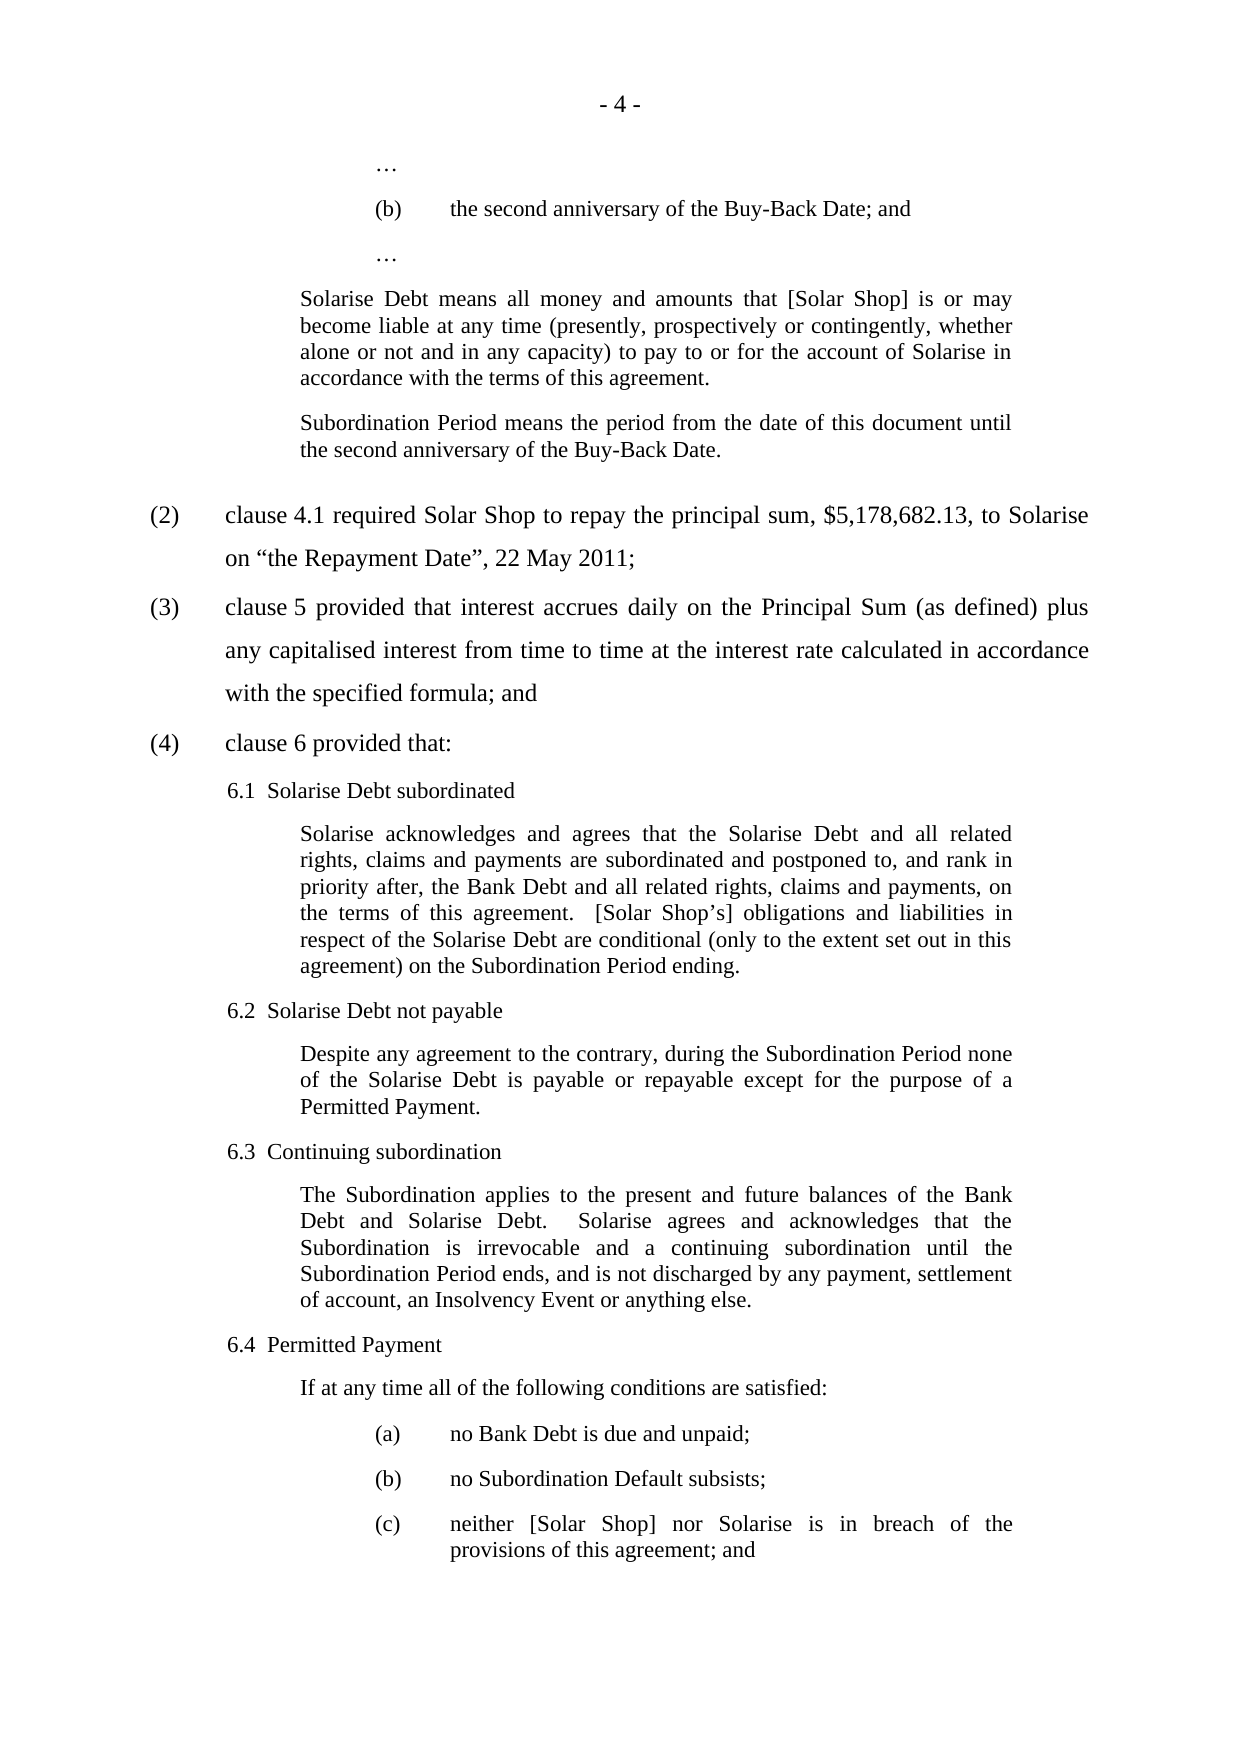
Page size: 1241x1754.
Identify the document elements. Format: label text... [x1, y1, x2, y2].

text 6.4 Permitted Payment [227, 1331, 1013, 1358]
text (c) neither [Solar Shop] nor Solarise is in breach of the provisions of this agreement; and [375, 1510, 1013, 1562]
text (b) the second anniversary of the Buy-Back Date; and [375, 195, 1013, 221]
list (2) clause 4.1 required Solar Shop to repay the principal sum, $5,178,682.13, to Solarise on “the Repayment Date”, 22 May 2011; [150, 500, 1090, 572]
list (3) clause 5 provided that interest accrues daily on the Principal Sum (as defined) plus any capitalised interest from time to time at the interest rate calculated in accordance with the specified formula; and [150, 592, 1090, 707]
text … [375, 150, 1013, 176]
text 6.3 Continuing subordination [227, 1138, 1013, 1164]
text The Subordination applies to the present and future balances of the Bank Debt and Solarise Debt. Solarise agrees and acknowledges that the Subordination is irrevocable and a continuing subordination until the Subordination Period ends, and is not discharged by any payment, settlement of account, an Insolvency Event or anything else. [300, 1181, 1013, 1313]
text Solarise acknowledges and agrees that the Solarise Debt and all related rights, claims and payments are subordinated and postponed to, and rank in priority after, the Bank Debt and all related rights, claims and payments, on the terms of this agreement. [Solar Shop’s] obligations and liabilities in respect of the Solarise Debt are conditional (only to the extent set out in this agreement) on the Subordination Period ending. [300, 820, 1013, 978]
text 6.1 Solarise Debt subordinated [227, 777, 1013, 803]
text (b) no Subordination Default subsists; [375, 1465, 1013, 1491]
text … [375, 240, 1013, 267]
text (a) no Bank Debt is due and unpaid; [375, 1419, 1013, 1446]
list (4) clause 6 provided that: [150, 728, 1090, 757]
text Solarise Debt means all money and amounts that [Solar Shop] is or may become liable at any time (presently, prospectively or contingently, whether alone or not and in any capacity) to pay to or for the account of Solarise in accordance with the terms of this agreement. [300, 285, 1013, 391]
text 6.2 Solarise Debt not payable [227, 997, 1013, 1023]
text Despite any agreement to the contrary, during the Subordination Period none of the Solarise Debt is payable or repayable except for the purpose of a Permitted Payment. [300, 1040, 1013, 1119]
text If at any time all of the following conditions are satisfied: [300, 1374, 1013, 1401]
text Subordination Period means the period from the date of this document until the second anniversary of the Buy-Back Date. [300, 409, 1013, 462]
